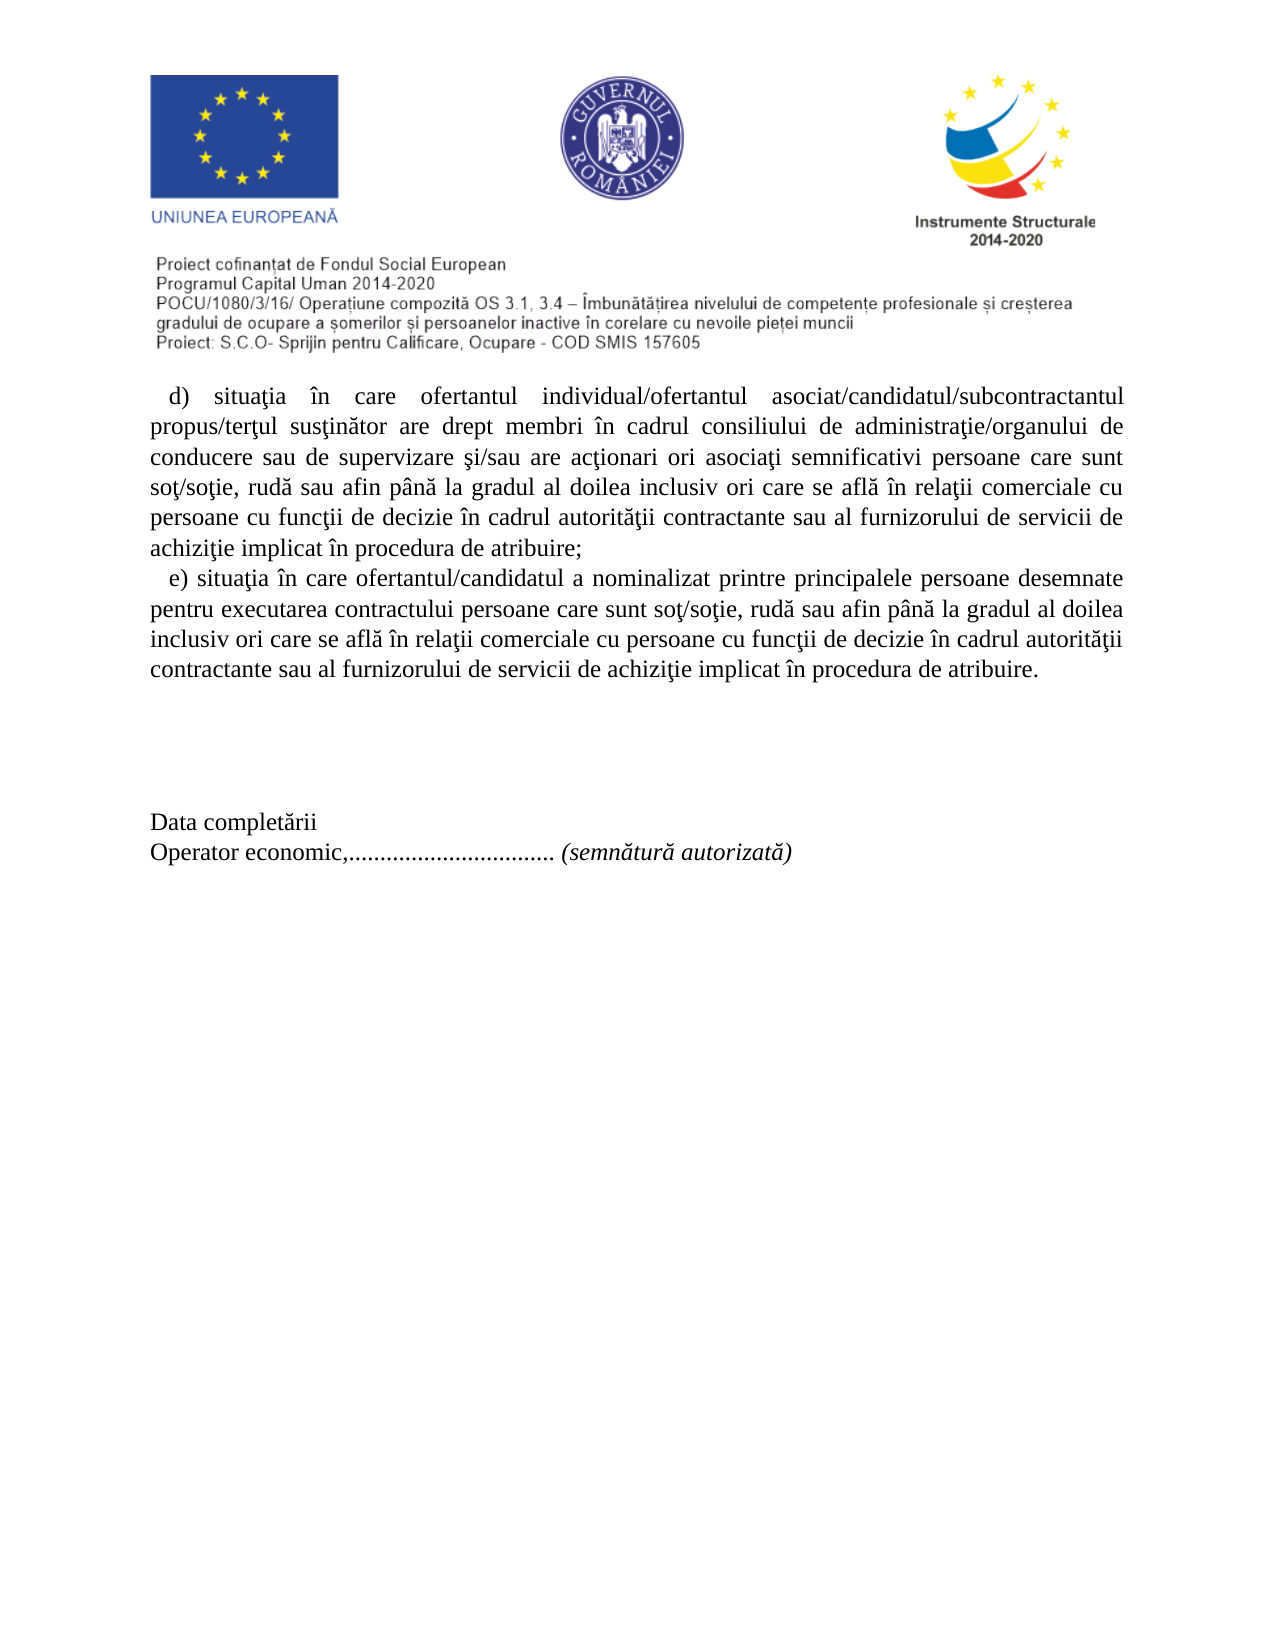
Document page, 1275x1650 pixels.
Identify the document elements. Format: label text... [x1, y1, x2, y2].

text Operator economic,................................. (semnătură autorizată) [150, 837, 1125, 866]
picture [150, 75, 1096, 353]
text Data completării [150, 807, 1125, 835]
text d) situaţia în care ofertantul individual/ofertantul asociat/candidatul/subcontractantul propus/terţul susţinător are drept membri în cadrul consiliului de administraţie/organului de conducere sau de supervizare şi/sau are acţionari ori asociaţi semnificativi persoane care sunt soţ/soţie, rudă sau afin până la gradul al doilea inclusiv ori care se află în relaţii comerciale cu persoane cu funcţii de decizie în cadrul autorităţii contractante sau al furnizorului de servicii de achiziţie implicat în procedura de atribuire; [150, 381, 1125, 562]
text e) situaţia în care ofertantul/candidatul a nominalizat printre principalele persoane desemnate pentru executarea contractului persoane care sunt soţ/soţie, rudă sau afin până la gradul al doilea inclusiv ori care se află în relaţii comerciale cu persoane cu funcţii de decizie în cadrul autorităţii contractante sau al furnizorului de servicii de achiziţie implicat în procedura de atribuire. [150, 563, 1125, 683]
